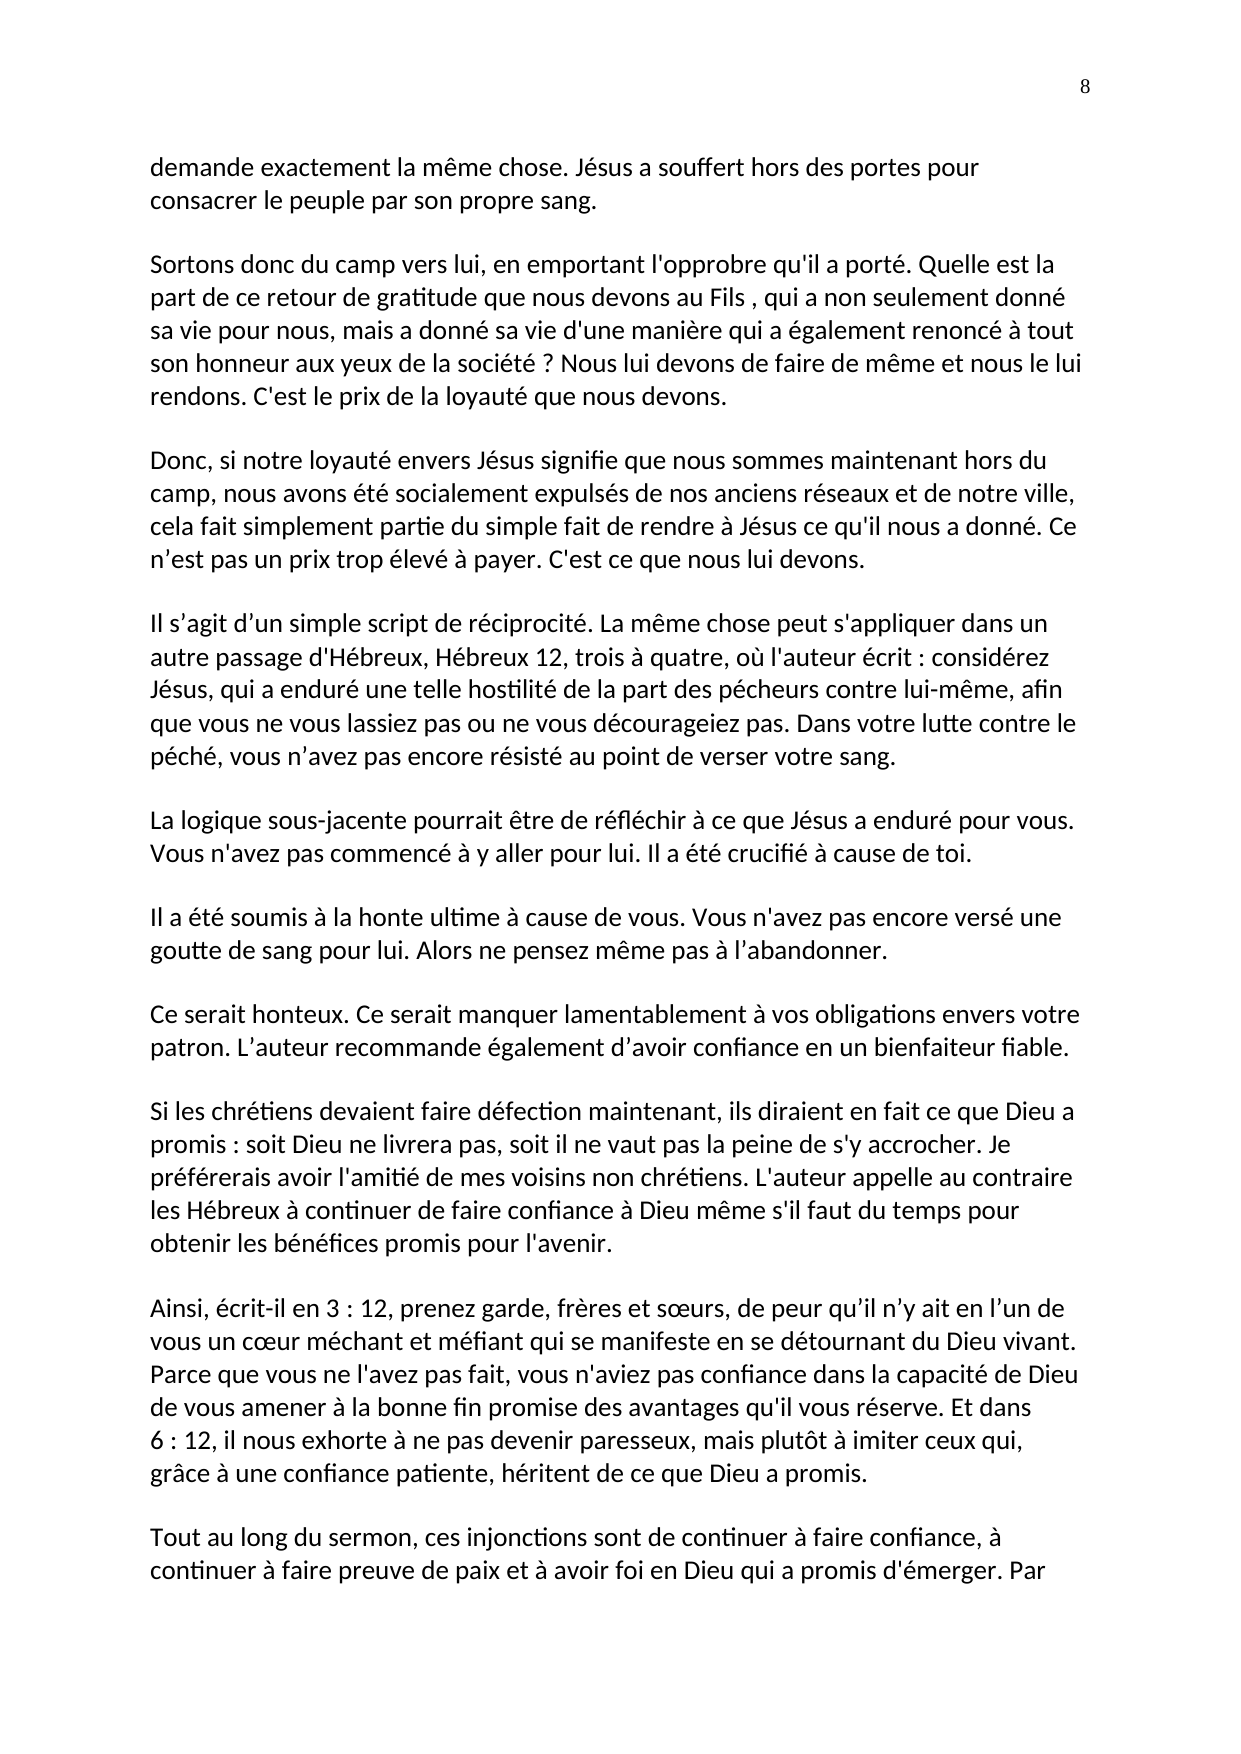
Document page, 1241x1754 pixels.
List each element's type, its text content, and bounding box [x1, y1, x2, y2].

text La logique sous-jacente pourrait être de réfléchir à ce que Jésus a enduré pour vous. Vous n'avez pas commencé à y aller pour lui. Il a été crucifié à cause de toi. [150, 803, 1090, 869]
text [150, 1520, 1090, 1586]
text Si les chrétiens devaient faire défection maintenant, ils diraient en fait ce que Dieu a promis : soit Dieu ne livrera pas, soit il ne vaut pas la peine de s'y accrocher. Je préférerais avoir l'amitié de mes voisins non chrétiens. L'auteur appelle au contraire les Hébreux à continuer de faire confiance à Dieu même s'il faut du temps pour obtenir les bénéfices promis pour l'avenir. [150, 1094, 1090, 1259]
text Il a été soumis à la honte ultime à cause de vous. Vous n'avez pas encore versé une goutte de sang pour lui. Alors ne pensez même pas à l’abandonner. [150, 900, 1090, 966]
text Sortons donc du camp vers lui, en emportant l'opprobre qu'il a porté. Quelle est la part de ce retour de gratitude que nous devons au Fils , qui a non seulement donné sa vie pour nous, mais a donné sa vie d'une manière qui a également renoncé à tout son honneur aux yeux de la société ? Nous lui devons de faire de même et nous le lui rendons. C'est le prix de la loyauté que nous devons. [150, 247, 1090, 412]
text Ce serait honteux. Ce serait manquer lamentablement à vos obligations envers votre patron. L’auteur recommande également d’avoir confiance en un bienfaiteur fiable. [150, 997, 1090, 1063]
text Ainsi, écrit-il en 3 : 12, prenez garde, frères et sœurs, de peur qu’il n’y ait en l’un de vous un cœur méchant et méfiant qui se manifeste en se détournant du Dieu vivant. Parce que vous ne l'avez pas fait, vous n'aviez pas confiance dans la capacité de Dieu de vous amener à la bonne fin promise des avantages qu'il vous réserve. Et dans 6 : 12, il nous exhorte à ne pas devenir paresseux, mais plutôt à imiter ceux qui, grâce à une confiance patiente, héritent de ce que Dieu a promis. [150, 1291, 1090, 1489]
text Donc, si notre loyauté envers Jésus signifie que nous sommes maintenant hors du camp, nous avons été socialement expulsés de nos anciens réseaux et de notre ville, cela fait simplement partie du simple fait de rendre à Jésus ce qu'il nous a donné. Ce n’est pas un prix trop élevé à payer. C'est ce que nous lui devons. [150, 443, 1090, 576]
text Il s’agit d’un simple script de réciprocité. La même chose peut s'appliquer dans un autre passage d'Hébreux, Hébreux 12, trois à quatre, où l'auteur écrit : considérez Jésus, qui a enduré une telle hostilité de la part des pécheurs contre lui-même, afin que vous ne vous lassiez pas ou ne vous décourageiez pas. Dans votre lutte contre le péché, vous n’avez pas encore résisté au point de verser votre sang. [150, 607, 1090, 772]
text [150, 150, 1090, 216]
